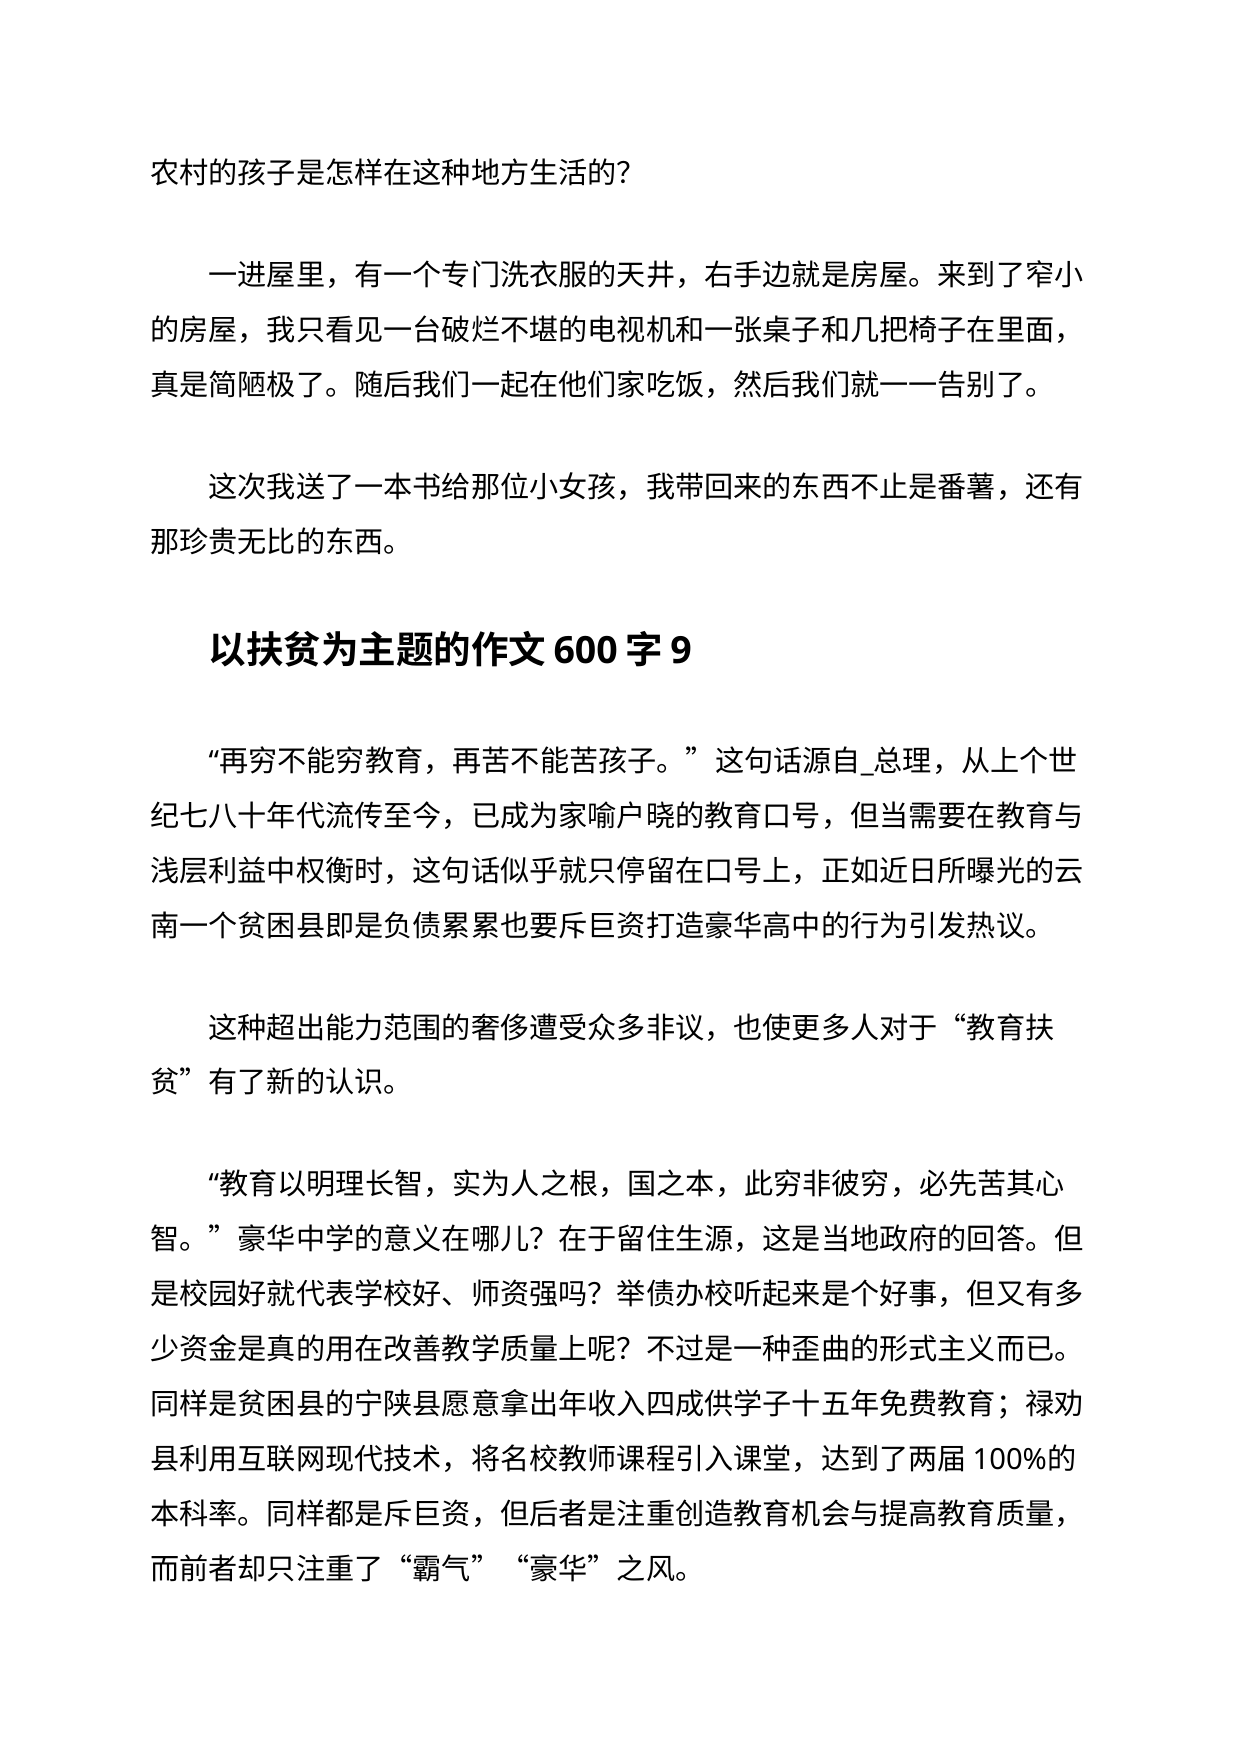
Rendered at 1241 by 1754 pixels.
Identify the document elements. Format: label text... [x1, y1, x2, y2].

text 一进屋里，有一个专门洗衣服的天井，右手边就是房屋。来到了窄小的房屋，我只看见一台破烂不堪的电视机和一张桌子和几把椅子在里面，真是简陋极了。随后我们一起在他们家吃饭，然后我们就一一告别了。 [150, 252, 1090, 404]
text 这次我送了一本书给那位小女孩，我带回来的东西不止是番薯，还有那珍贵无比的东西。 [150, 463, 1090, 561]
text “教育以明理长智，实为人之根，国之本，此穷非彼穷，必先苦其心智。”豪华中学的意义在哪儿？在于留住生源，这是当地政府的回答。但是校园好就代表学校好、师资强吗？举债办校听起来是个好事，但又有多少资金是真的用在改善教学质量上呢？不过是一种歪曲的形式主义而已。同样是贫困县的宁陕县愿意拿出年收入四成供学子十五年免费教育；禄劝县利用互联网现代技术，将名校教师课程引入课堂，达到了两届100%的本科率。同样都是斥巨资，但后者是注重创造教育机会与提高教育质量，而前者却只注重了“霸气”“豪华”之风。 [150, 1161, 1090, 1588]
text 以扶贫为主题的作文600字9 [150, 620, 1090, 674]
text 这种超出能力范围的奢侈遭受众多非议，也使更多人对于“教育扶贫”有了新的认识。 [150, 1004, 1090, 1101]
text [150, 150, 1090, 192]
text “再穷不能穷教育，再苦不能苦孩子。”这句话源自_总理，从上个世纪七八十年代流传至今，已成为家喻户晓的教育口号，但当需要在教育与浅层利益中权衡时，这句话似乎就只停留在口号上，正如近日所曝光的云南一个贫困县即是负债累累也要斥巨资打造豪华高中的行为引发热议。 [150, 738, 1090, 945]
